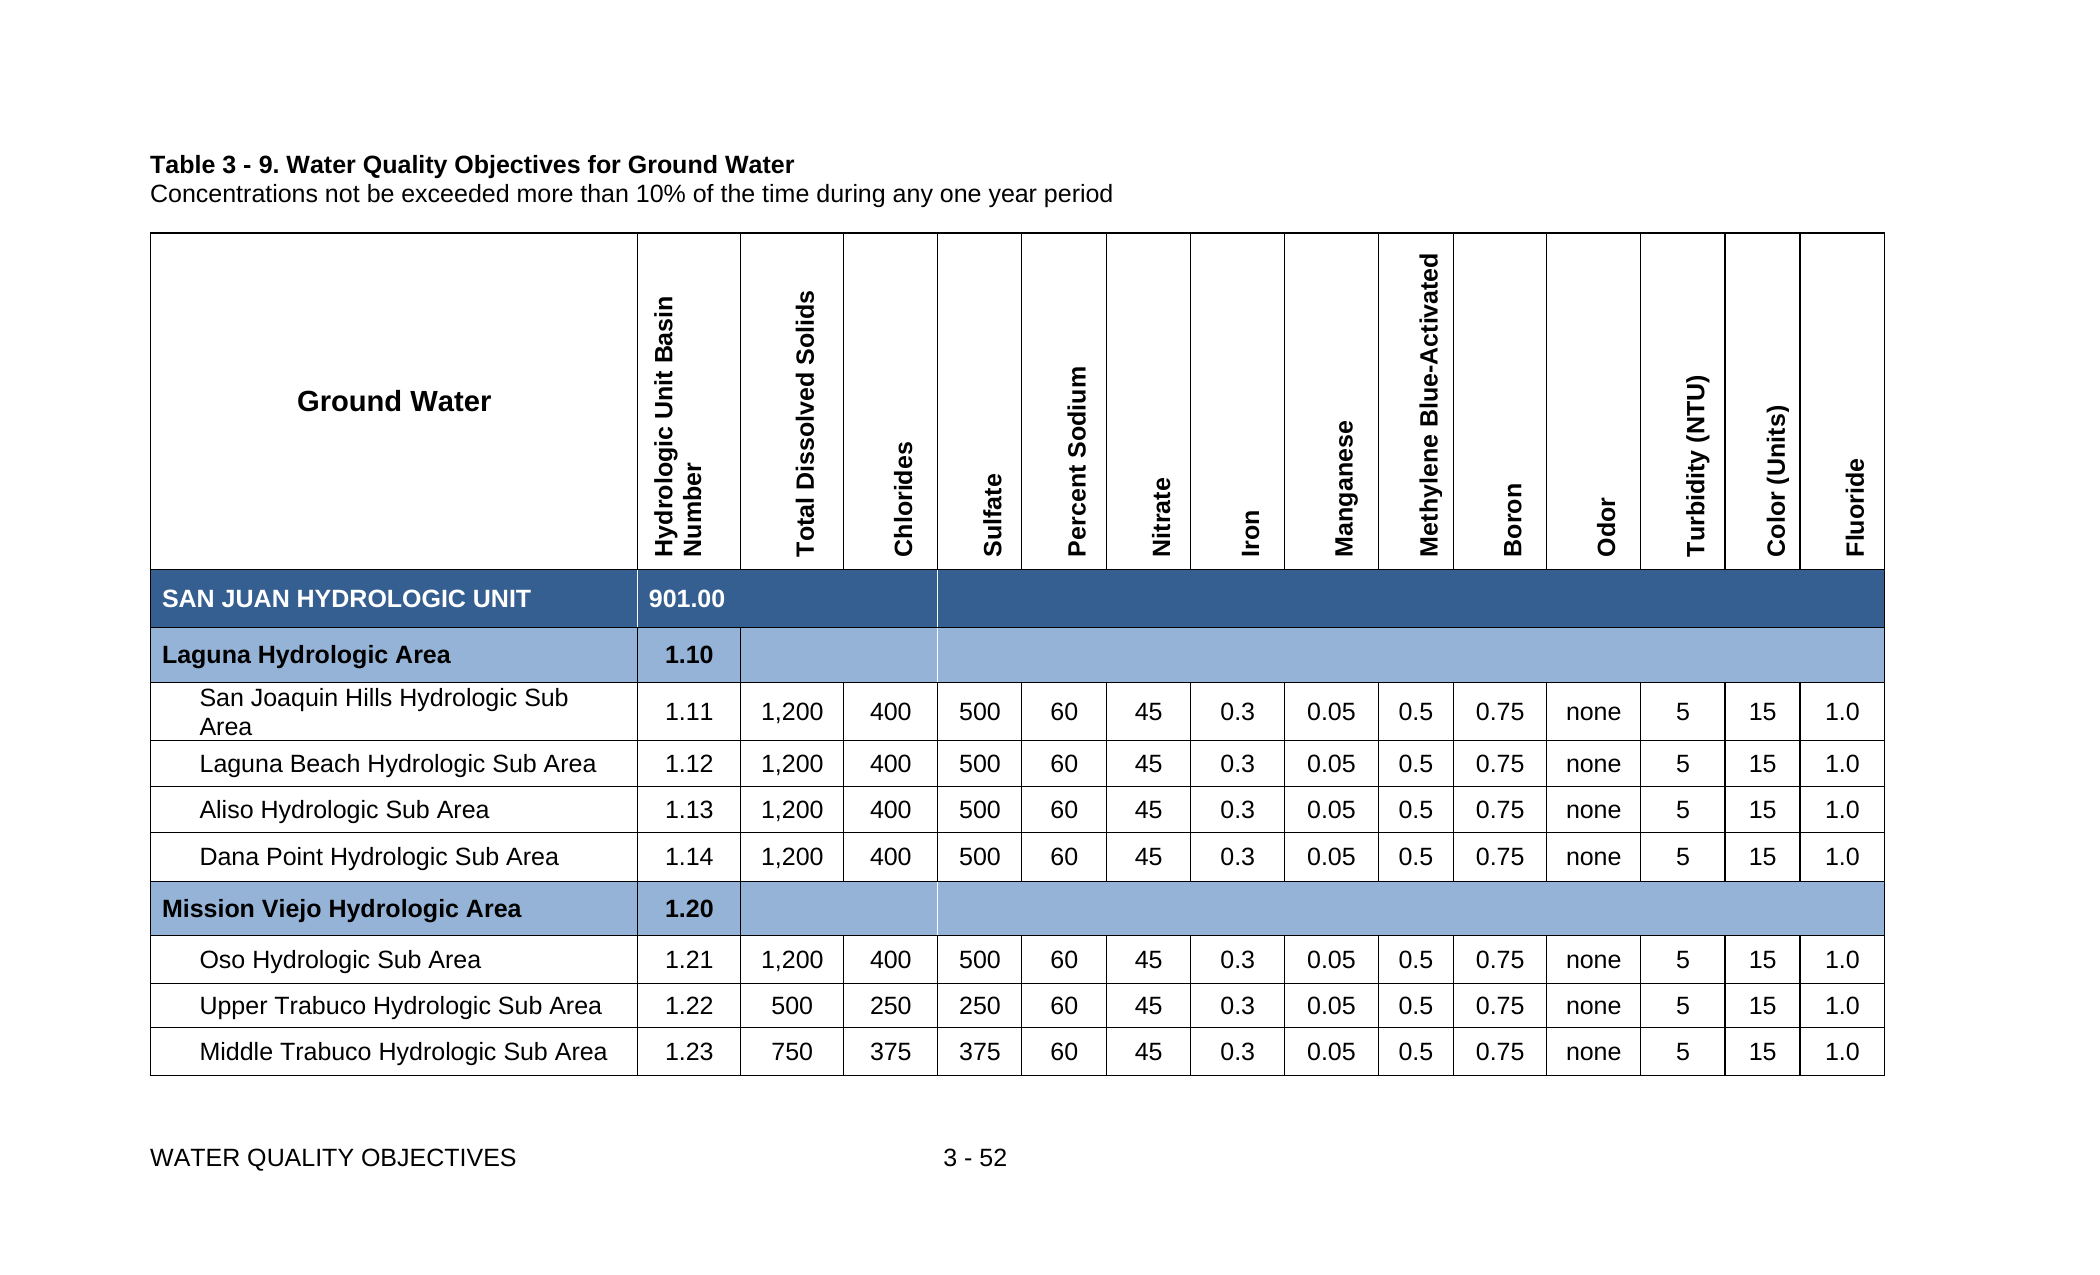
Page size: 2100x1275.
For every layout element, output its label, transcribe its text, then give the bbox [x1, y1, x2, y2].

table_cell 0.05 [1285, 936, 1378, 983]
table_cell [844, 628, 937, 682]
table_cell [1106, 882, 1191, 935]
table_header Ground Water [151, 234, 637, 569]
table_cell 5 [1641, 1028, 1724, 1075]
table_cell [1800, 570, 1884, 627]
table_cell 45 [1107, 741, 1190, 786]
table_cell 1.0 [1801, 1028, 1884, 1075]
table_cell 0.05 [1285, 984, 1378, 1027]
table_cell 45 [1107, 984, 1190, 1027]
table_cell Middle Trabuco Hydrologic Sub Area [151, 1028, 637, 1075]
table_cell 500 [938, 741, 1021, 786]
table_cell 1.22 [638, 984, 740, 1027]
table_cell 500 [741, 984, 843, 1027]
table_cell none [1547, 936, 1640, 983]
table_cell SAN JUAN HYDROLOGIC UNIT [151, 570, 637, 627]
table_cell 45 [1107, 787, 1190, 832]
table_cell 15 [1726, 984, 1799, 1027]
table_cell [1547, 628, 1641, 682]
table_cell 250 [844, 984, 937, 1027]
table_cell [1022, 882, 1106, 935]
table_cell 45 [1107, 833, 1190, 881]
table_cell [1725, 570, 1800, 627]
table_cell 1.0 [1801, 741, 1884, 786]
table_cell [1191, 628, 1284, 682]
table_cell 15 [1726, 1028, 1799, 1075]
table_cell 0.05 [1285, 741, 1378, 786]
table_cell 60 [1022, 833, 1106, 881]
table_cell 45 [1107, 683, 1190, 740]
table_cell [938, 628, 1022, 682]
table_cell 500 [938, 833, 1021, 881]
table_cell 60 [1022, 936, 1106, 983]
table_cell 15 [1726, 741, 1799, 786]
table_cell 15 [1726, 936, 1799, 983]
table_cell 1,200 [741, 936, 843, 983]
table_cell 15 [1726, 833, 1799, 881]
table_cell [1191, 570, 1284, 627]
table_cell 5 [1641, 984, 1724, 1027]
table_cell 500 [938, 936, 1021, 983]
table_cell 0.5 [1379, 683, 1453, 740]
table_header Fluoride [1801, 234, 1884, 569]
table_cell [1378, 882, 1453, 935]
table_cell 0.3 [1191, 833, 1284, 881]
table_cell 0.05 [1285, 683, 1378, 740]
table_cell [1725, 882, 1800, 935]
table_cell [1284, 882, 1378, 935]
table_cell [1453, 570, 1547, 627]
table_cell 0.3 [1191, 1028, 1284, 1075]
table_cell 60 [1022, 741, 1106, 786]
table_cell 15 [1726, 683, 1799, 740]
table_cell 1.21 [638, 936, 740, 983]
table_cell [1453, 628, 1547, 682]
table_cell 1,200 [741, 683, 843, 740]
table_cell Aliso Hydrologic Sub Area [151, 787, 637, 832]
table_cell 375 [844, 1028, 937, 1075]
table_cell 0.5 [1379, 741, 1453, 786]
table_header Total Dissolved Solids [741, 234, 843, 569]
table_cell 0.75 [1454, 936, 1546, 983]
table_cell 375 [938, 1028, 1021, 1075]
table_cell 5 [1641, 741, 1724, 786]
table_cell [1191, 882, 1284, 935]
table_cell none [1547, 683, 1640, 740]
table_cell 1.0 [1801, 683, 1884, 740]
table_cell 250 [938, 984, 1021, 1027]
table_cell [1800, 628, 1884, 682]
table_cell [844, 570, 937, 627]
table_cell [741, 570, 844, 627]
table_cell 500 [938, 683, 1021, 740]
table_cell 400 [844, 787, 937, 832]
table_cell [1378, 628, 1453, 682]
table_header Iron [1191, 234, 1284, 569]
table_cell 1.23 [638, 1028, 740, 1075]
table_cell 1.13 [638, 787, 740, 832]
table_cell none [1547, 833, 1640, 881]
table_cell 0.5 [1379, 787, 1453, 832]
table_cell Mission Viejo Hydrologic Area [151, 882, 637, 935]
table_cell 750 [741, 1028, 843, 1075]
table_cell [1641, 628, 1725, 682]
table_cell 1.11 [638, 683, 740, 740]
table_cell 5 [1641, 683, 1724, 740]
table_cell 60 [1022, 787, 1106, 832]
table_cell [1547, 882, 1641, 935]
table_cell 0.3 [1191, 787, 1284, 832]
table_cell 1.14 [638, 833, 740, 881]
table_cell 1,200 [741, 787, 843, 832]
table_header Hydrologic Unit Basin Number [638, 234, 740, 569]
table_cell [1022, 570, 1106, 627]
table_cell none [1547, 787, 1640, 832]
text Concentrations not be exceeded more than 10% of the time during any one year period [150, 179, 1950, 207]
table_cell 0.5 [1379, 936, 1453, 983]
table_cell 0.75 [1454, 741, 1546, 786]
table_header Color (Units) [1726, 234, 1799, 569]
table_cell 500 [938, 787, 1021, 832]
table_cell [1106, 570, 1191, 627]
table_cell 0.5 [1379, 1028, 1453, 1075]
table_cell 60 [1022, 984, 1106, 1027]
table_cell [1641, 882, 1725, 935]
table_cell [1547, 570, 1641, 627]
table_cell none [1547, 1028, 1640, 1075]
table_header Boron [1454, 234, 1546, 569]
table_cell 400 [844, 741, 937, 786]
table_header Nitrate [1107, 234, 1190, 569]
table_cell 60 [1022, 683, 1106, 740]
table_cell 1.20 [638, 882, 740, 935]
table_cell 45 [1107, 1028, 1190, 1075]
table_cell 1.0 [1801, 936, 1884, 983]
table_cell [1725, 628, 1800, 682]
table_cell 1.0 [1801, 984, 1884, 1027]
table_cell [741, 628, 844, 682]
table_cell none [1547, 984, 1640, 1027]
table_header Odor [1547, 234, 1640, 569]
table_cell 0.75 [1454, 1028, 1546, 1075]
table_cell 1,200 [741, 833, 843, 881]
table_cell [1453, 882, 1547, 935]
table_cell [844, 882, 937, 935]
table_cell Upper Trabuco Hydrologic Sub Area [151, 984, 637, 1027]
table_cell 5 [1641, 936, 1724, 983]
table_cell Dana Point Hydrologic Sub Area [151, 833, 637, 881]
table_cell [1378, 570, 1453, 627]
table_cell 0.3 [1191, 741, 1284, 786]
table_header Sulfate [938, 234, 1021, 569]
table_header Manganese [1285, 234, 1378, 569]
table_cell 5 [1641, 787, 1724, 832]
table_cell 15 [1726, 787, 1799, 832]
table_cell 1,200 [741, 741, 843, 786]
table_cell 0.75 [1454, 787, 1546, 832]
table_cell 1.10 [638, 628, 740, 682]
table_cell Laguna Beach Hydrologic Sub Area [151, 741, 637, 786]
table_cell Oso Hydrologic Sub Area [151, 936, 637, 983]
table_cell [741, 882, 844, 935]
table_cell [1106, 628, 1191, 682]
table_cell 45 [1107, 936, 1190, 983]
table_cell 400 [844, 833, 937, 881]
table_header Methylene Blue-Activated Substances [1379, 234, 1453, 569]
table_cell 0.3 [1191, 984, 1284, 1027]
table_cell Laguna Hydrologic Area [151, 628, 637, 682]
table_cell 400 [844, 683, 937, 740]
table_cell 0.05 [1285, 833, 1378, 881]
table_cell 0.05 [1285, 787, 1378, 832]
table_cell [1800, 882, 1884, 935]
table_cell 901.00 [638, 570, 741, 627]
table_cell 0.75 [1454, 984, 1546, 1027]
table_cell 1.0 [1801, 787, 1884, 832]
table_cell San Joaquin Hills Hydrologic Sub Area [151, 683, 637, 740]
table_cell 0.75 [1454, 833, 1546, 881]
table_cell 60 [1022, 1028, 1106, 1075]
table_header Turbidity (NTU) [1641, 234, 1724, 569]
table_cell [1284, 570, 1378, 627]
table_cell 0.3 [1191, 936, 1284, 983]
table_cell 5 [1641, 833, 1724, 881]
table_cell 0.5 [1379, 833, 1453, 881]
table_cell [1022, 628, 1106, 682]
text Table 3 - 9. Water Quality Objectives for Ground Water [150, 150, 1950, 179]
table_cell 0.5 [1379, 984, 1453, 1027]
table_cell 0.75 [1454, 683, 1546, 740]
table_header Chlorides [844, 234, 937, 569]
table_cell [938, 882, 1022, 935]
table_cell 1.12 [638, 741, 740, 786]
table_cell none [1547, 741, 1640, 786]
table_cell [938, 570, 1022, 627]
table_cell [1641, 570, 1725, 627]
table_cell 400 [844, 936, 937, 983]
table_cell 0.3 [1191, 683, 1284, 740]
table_cell 0.05 [1285, 1028, 1378, 1075]
table_cell [1284, 628, 1378, 682]
table_header Percent Sodium [1022, 234, 1106, 569]
table_cell 1.0 [1801, 833, 1884, 881]
